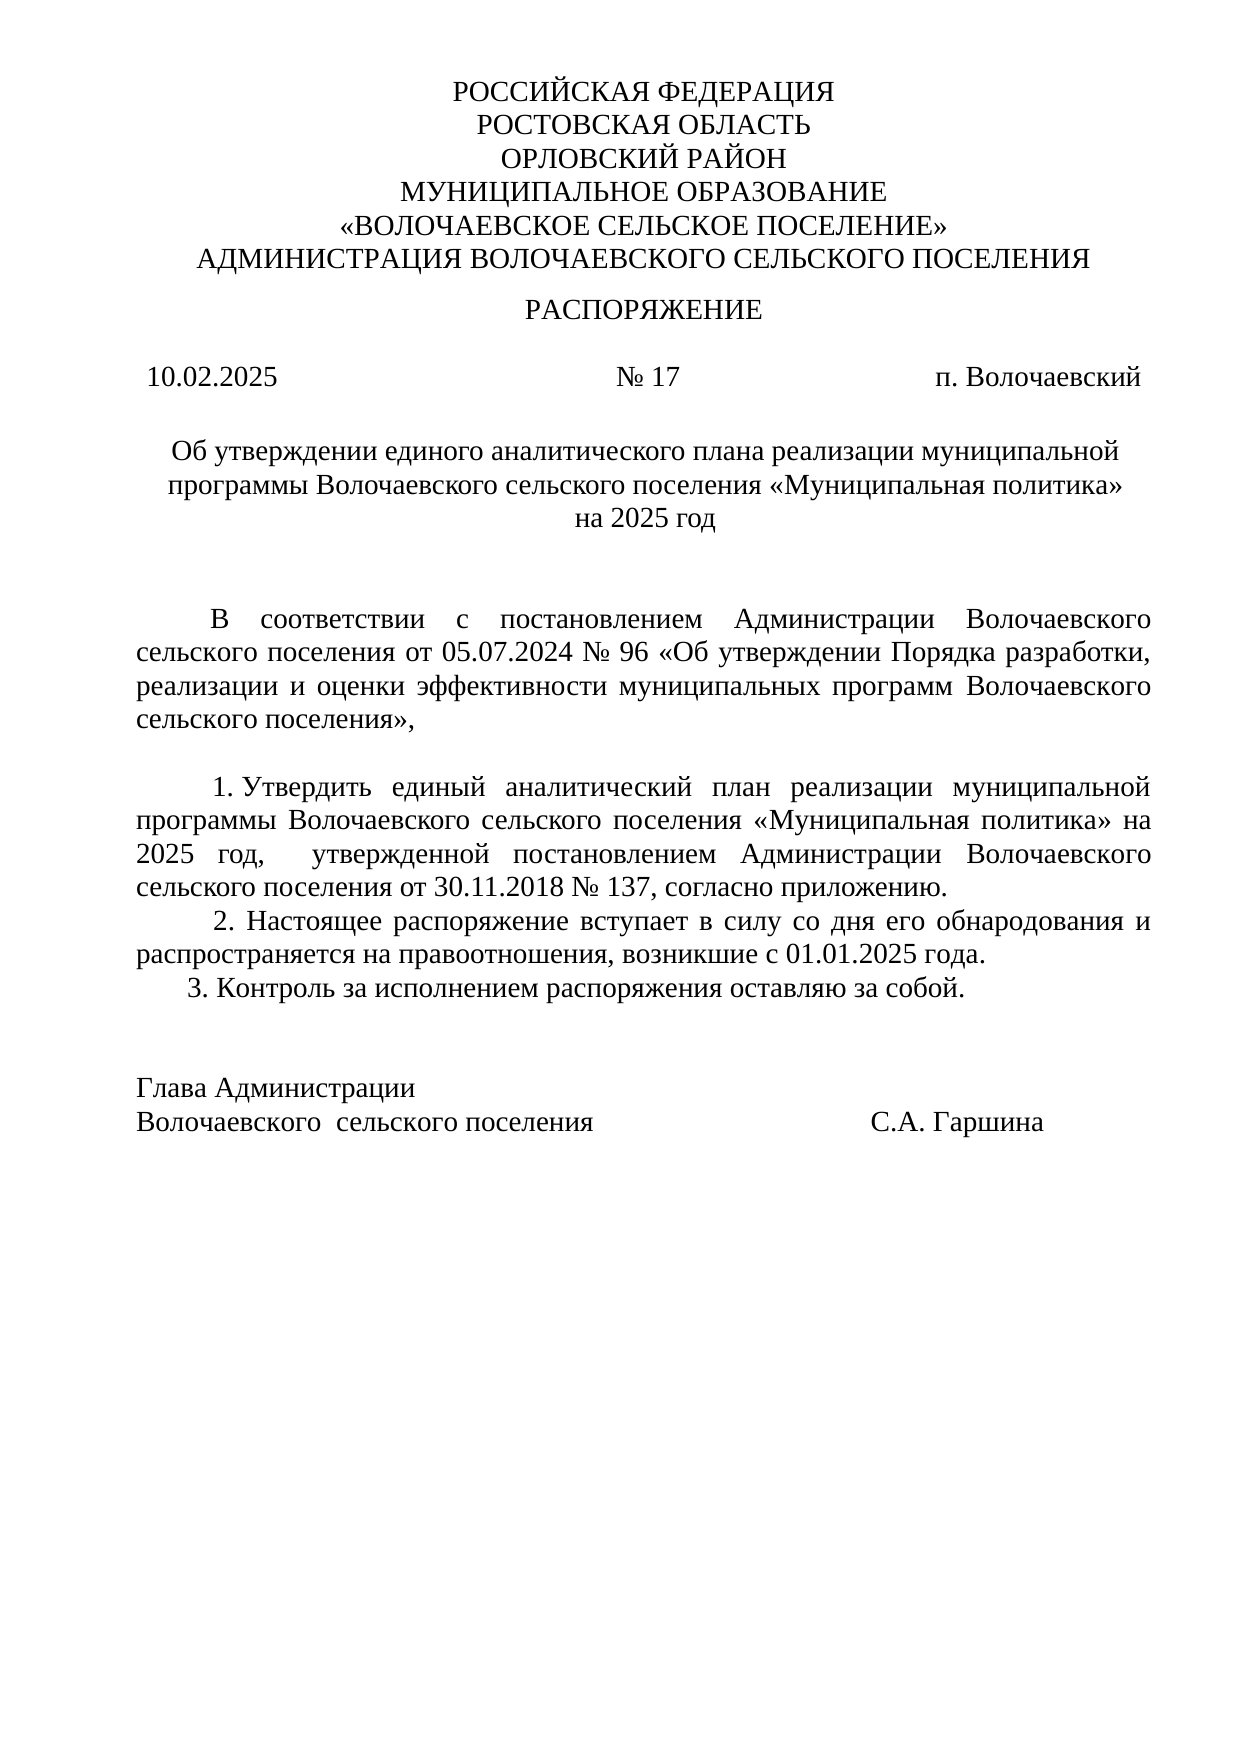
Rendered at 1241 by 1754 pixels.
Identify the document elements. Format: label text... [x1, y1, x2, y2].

text МУНИЦИПАЛЬНОЕ ОБРАЗОВАНИЕ [136, 174, 1152, 208]
text «ВОЛОЧАЕВСКОЕ СЕЛЬСКОЕ ПОСЕЛЕНИЕ» [136, 208, 1152, 242]
text 10.02.2025 № 17 п. Волочаевский [136, 359, 1152, 392]
text АДМИНИСТРАЦИЯ ВОЛОЧАЕВСКОГО СЕЛЬСКОГО ПОСЕЛЕНИЯ [136, 242, 1152, 275]
text на 2025 год [136, 500, 1155, 534]
text 1. Утвердить единый аналитический план реализации муниципальной программы Волочаевского сельского поселения «Муниципальная политика» на 2025 год, утвержденной постановлением Администрации Волочаевского сельского поселения от 30.11.2018 № 137, согласно приложению. [136, 769, 1152, 903]
text 3. Контроль за исполнением распоряжения оставляю за собой. [136, 970, 1152, 1003]
text Глава Администрации [136, 1071, 1152, 1104]
text В соответствии с постановлением Администрации Волочаевского сельского поселения от 05.07.2024 № 96 «Об утверждении Порядка разработки, реализации и оценки эффективности муниципальных программ Волочаевского сельского поселения», [136, 601, 1152, 735]
text РОССИЙСКАЯ ФЕДЕРАЦИЯ [136, 74, 1152, 107]
text 2. Настоящее распоряжение вступает в силу со дня его обнародования и распространяется на правоотношения, возникшие с 01.01.2025 года. [136, 903, 1152, 970]
text ОРЛОВСКИЙ РАЙОН [136, 141, 1152, 174]
text Волочаевского сельского поселения С.А. Гаршина [136, 1104, 1152, 1138]
text Об утверждении единого аналитического плана реализации муниципальной программы Волочаевского сельского поселения «Муниципальная политика» [136, 433, 1155, 500]
text РОСТОВСКАЯ ОБЛАСТЬ [136, 107, 1152, 141]
text РАСПОРЯЖЕНИЕ [136, 292, 1152, 325]
